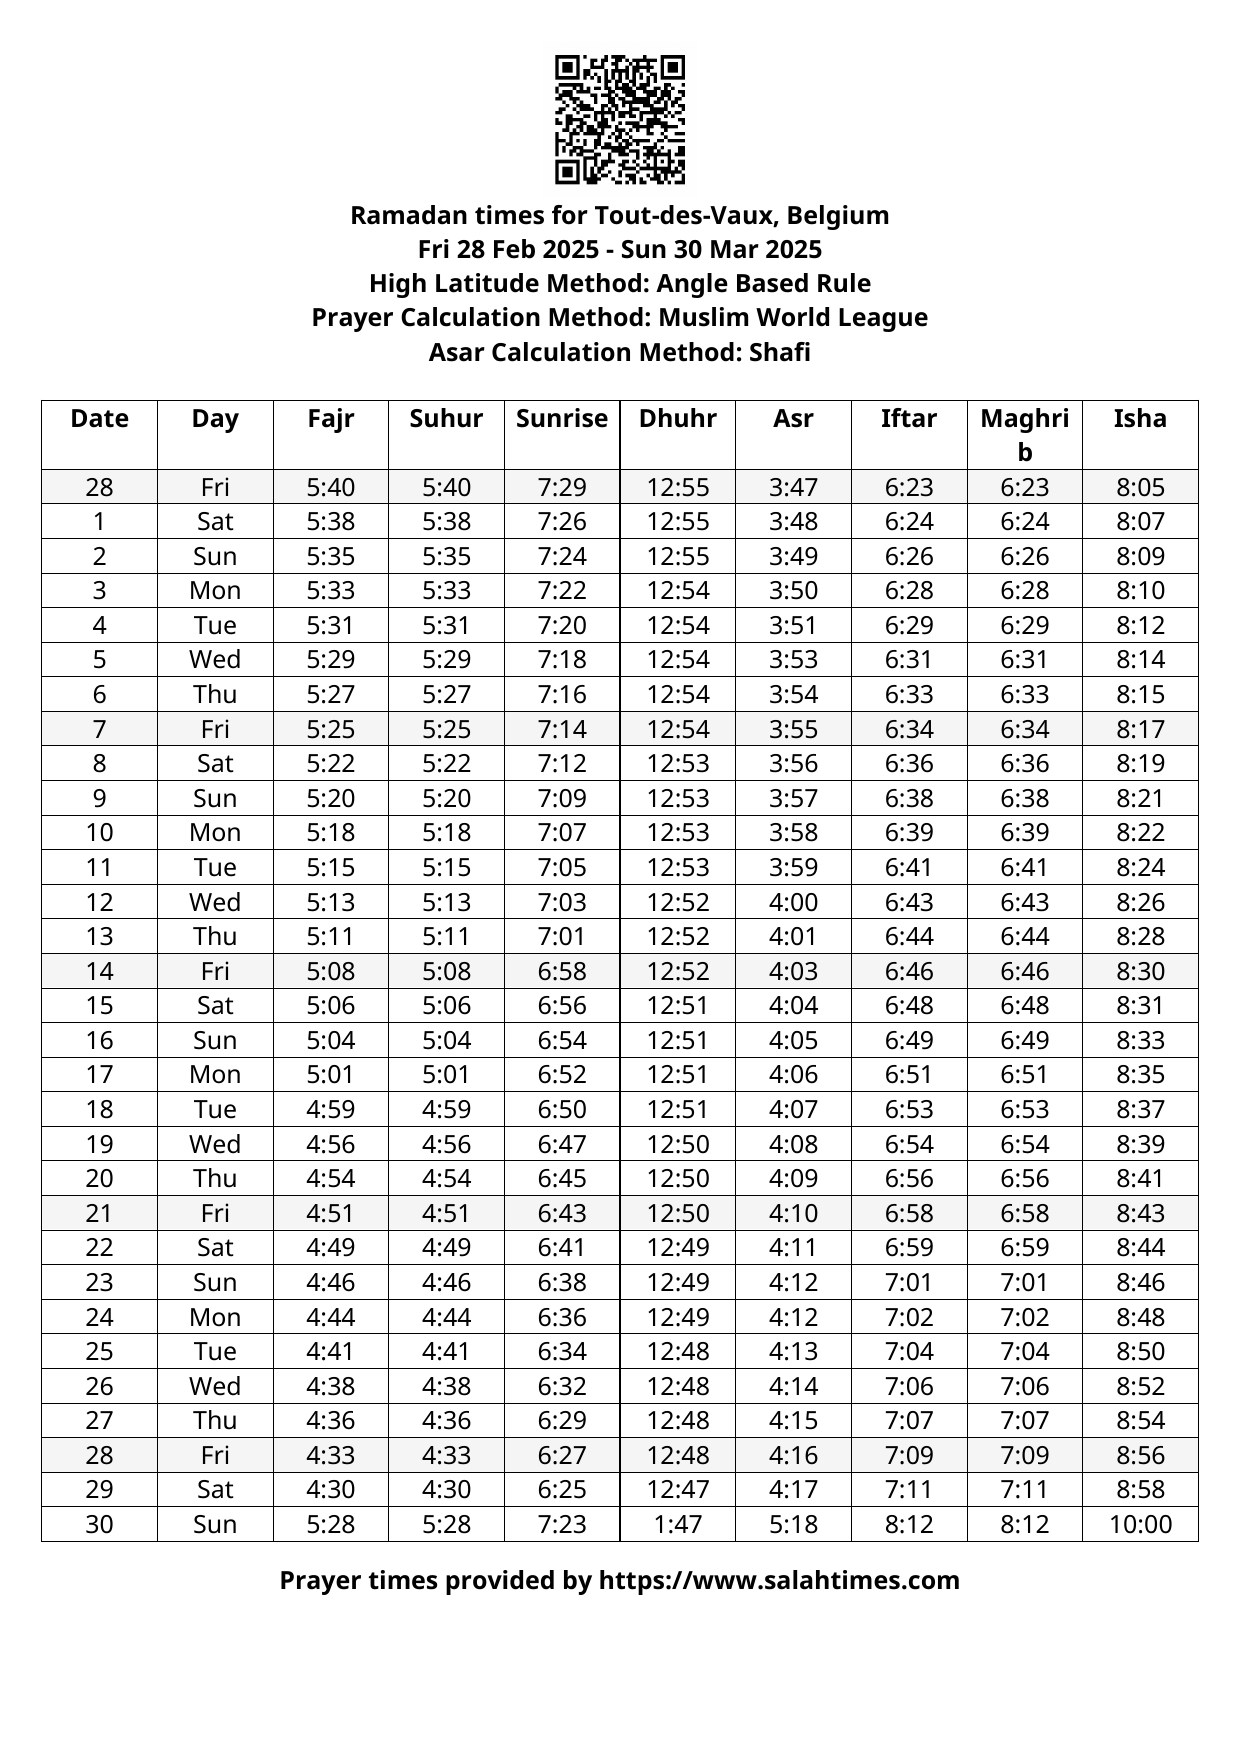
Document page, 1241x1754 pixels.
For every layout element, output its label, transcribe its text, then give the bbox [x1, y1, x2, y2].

table_cell 11 [42, 850, 157, 884]
table_cell 7:11 [968, 1473, 1082, 1506]
table_cell 6:39 [968, 816, 1082, 849]
table_cell 3:51 [736, 608, 851, 642]
table_cell 17 [42, 1058, 157, 1091]
table_cell 4:33 [274, 1438, 388, 1472]
table_cell 16 [42, 1023, 157, 1057]
table_cell 6:23 [968, 470, 1082, 503]
table_cell 6:43 [852, 885, 967, 918]
table_cell 3 [42, 574, 157, 607]
table_cell Thu [158, 677, 273, 711]
table_cell 4:51 [389, 1196, 504, 1229]
table_cell 12:51 [621, 1092, 735, 1126]
table_cell 6:54 [852, 1127, 967, 1160]
table_cell 5:27 [274, 677, 388, 711]
table_cell 12:51 [621, 989, 735, 1022]
table_cell 6:51 [852, 1058, 967, 1091]
table_cell 7 [42, 712, 157, 745]
table_cell 12:53 [621, 816, 735, 849]
table_cell 7:07 [968, 1404, 1082, 1437]
table_cell Wed [158, 1127, 273, 1160]
table_cell 12:49 [621, 1300, 735, 1333]
table_cell 4:51 [274, 1196, 388, 1229]
table_cell 7:09 [968, 1438, 1082, 1472]
table_cell Sat [158, 1231, 273, 1264]
table_cell 8:56 [1083, 1438, 1198, 1472]
table_cell 12:53 [621, 746, 735, 780]
table_cell 6:34 [968, 712, 1082, 745]
table_cell 4:46 [274, 1265, 388, 1299]
table_cell 6:52 [505, 1058, 619, 1091]
table_cell 7:07 [505, 816, 619, 849]
table_cell 7:23 [505, 1507, 619, 1541]
table_cell 6:46 [852, 954, 967, 987]
table_cell 12:52 [621, 885, 735, 918]
table_cell 7:09 [505, 781, 619, 814]
table_cell 5:33 [274, 574, 388, 607]
table_cell 12 [42, 885, 157, 918]
table_cell 7:04 [852, 1334, 967, 1368]
table_cell 6:59 [968, 1231, 1082, 1264]
table_cell 7:05 [505, 850, 619, 884]
table_header Asr [736, 401, 851, 469]
table_cell Thu [158, 1404, 273, 1437]
table_cell 8:10 [1083, 574, 1198, 607]
table_cell 19 [42, 1127, 157, 1160]
text Prayer times provided by https://www.salahtimes.com [42, 1563, 1198, 1597]
table_cell 6:46 [968, 954, 1082, 987]
text Prayer Calculation Method: Muslim World League [42, 300, 1198, 334]
table_cell 6:48 [968, 989, 1082, 1022]
table_cell 12:50 [621, 1127, 735, 1160]
table_cell 5:25 [274, 712, 388, 745]
table_cell 4:56 [389, 1127, 504, 1160]
table_cell Sun [158, 1023, 273, 1057]
table_cell 5:35 [274, 539, 388, 572]
table_cell 6:27 [505, 1438, 619, 1472]
table_cell 7:14 [505, 712, 619, 745]
table_cell 3:59 [736, 850, 851, 884]
table_cell 8:46 [1083, 1265, 1198, 1299]
table_cell 12:49 [621, 1265, 735, 1299]
table_cell 4:12 [736, 1265, 851, 1299]
table_cell 7:06 [852, 1369, 967, 1402]
table_cell 6:58 [852, 1196, 967, 1229]
table_cell 2 [42, 539, 157, 572]
table_cell 4:36 [274, 1404, 388, 1437]
table_cell 8:44 [1083, 1231, 1198, 1264]
table_cell 7:03 [505, 885, 619, 918]
table_cell 4:44 [389, 1300, 504, 1333]
table_header Isha [1083, 401, 1198, 469]
table_cell 6:43 [505, 1196, 619, 1229]
table_cell 4:30 [274, 1473, 388, 1506]
table_cell 6:36 [968, 746, 1082, 780]
table_cell Mon [158, 1300, 273, 1333]
table_cell Tue [158, 1092, 273, 1126]
table_cell 8:17 [1083, 712, 1198, 745]
table_cell 5:40 [274, 470, 388, 503]
table_cell 4:00 [736, 885, 851, 918]
table_cell 8:33 [1083, 1023, 1198, 1057]
table_cell Sun [158, 1507, 273, 1541]
table_cell 7:24 [505, 539, 619, 572]
text High Latitude Method: Angle Based Rule [42, 266, 1198, 300]
table_cell 8:12 [852, 1507, 967, 1541]
table_cell 6:56 [852, 1161, 967, 1195]
table_cell 4:17 [736, 1473, 851, 1506]
table_cell Fri [158, 712, 273, 745]
table_cell 12:55 [621, 504, 735, 538]
table_cell 10:00 [1083, 1507, 1198, 1541]
table_cell 8:30 [1083, 954, 1198, 987]
table_cell 5:08 [274, 954, 388, 987]
table_cell 5:04 [274, 1023, 388, 1057]
table_header Day [158, 401, 273, 469]
table_cell 12:55 [621, 539, 735, 572]
table_cell 4:36 [389, 1404, 504, 1437]
table_cell 8:09 [1083, 539, 1198, 572]
table_cell 6:54 [968, 1127, 1082, 1160]
table_cell 5:08 [389, 954, 504, 987]
table_cell 7:09 [852, 1438, 967, 1472]
table_cell 12:52 [621, 919, 735, 953]
table_cell 5:38 [389, 504, 504, 538]
table_cell Sat [158, 504, 273, 538]
table_cell 5:01 [389, 1058, 504, 1091]
table_cell 7:07 [852, 1404, 967, 1437]
table_cell 12:48 [621, 1404, 735, 1437]
table_cell 8:12 [1083, 608, 1198, 642]
table_cell 12:50 [621, 1196, 735, 1229]
table_cell 5:13 [389, 885, 504, 918]
table_header Sunrise [505, 401, 619, 469]
table_cell 4:15 [736, 1404, 851, 1437]
table_cell 9 [42, 781, 157, 814]
table_cell 4:59 [389, 1092, 504, 1126]
table_cell 5:15 [274, 850, 388, 884]
table_cell Tue [158, 850, 273, 884]
table_cell 5:01 [274, 1058, 388, 1091]
table_cell 21 [42, 1196, 157, 1229]
table_cell Mon [158, 1058, 273, 1091]
table_cell 6:43 [968, 885, 1082, 918]
table_cell 8:24 [1083, 850, 1198, 884]
table_cell 12:53 [621, 781, 735, 814]
table_cell 6:56 [968, 1161, 1082, 1195]
table_cell 5:04 [389, 1023, 504, 1057]
table_cell 5:40 [389, 470, 504, 503]
table_cell 5:35 [389, 539, 504, 572]
table_cell 22 [42, 1231, 157, 1264]
table_header Date [42, 401, 157, 469]
text Fri 28 Feb 2025 - Sun 30 Mar 2025 [42, 232, 1198, 266]
table_cell 5:28 [389, 1507, 504, 1541]
table_cell Fri [158, 1196, 273, 1229]
table_cell 4:46 [389, 1265, 504, 1299]
table_cell 6:28 [968, 574, 1082, 607]
table_cell 12:52 [621, 954, 735, 987]
table_cell 12:49 [621, 1231, 735, 1264]
table_cell 4:41 [274, 1334, 388, 1368]
table_cell Sun [158, 539, 273, 572]
table_cell 5:22 [389, 746, 504, 780]
table_cell 12:48 [621, 1334, 735, 1368]
table_cell 6:58 [968, 1196, 1082, 1229]
table_cell 7:01 [852, 1265, 967, 1299]
table_cell 6:26 [968, 539, 1082, 572]
table_cell 6:26 [852, 539, 967, 572]
table_cell 6:34 [505, 1334, 619, 1368]
table_cell 7:29 [505, 470, 619, 503]
table_cell 7:16 [505, 677, 619, 711]
table_cell 6:31 [968, 643, 1082, 676]
table_cell Sat [158, 746, 273, 780]
table_cell 6:53 [968, 1092, 1082, 1126]
table_cell 6:53 [852, 1092, 967, 1126]
table_cell 8:41 [1083, 1161, 1198, 1195]
table_cell 5:13 [274, 885, 388, 918]
table_cell 6:28 [852, 574, 967, 607]
table_cell 6:39 [852, 816, 967, 849]
table_cell 5:06 [389, 989, 504, 1022]
table_cell 6:38 [968, 781, 1082, 814]
table_cell 28 [42, 470, 157, 503]
table_cell 12:47 [621, 1473, 735, 1506]
table_cell 4:54 [274, 1161, 388, 1195]
table_cell 3:50 [736, 574, 851, 607]
table_cell 25 [42, 1334, 157, 1368]
table_cell 8:54 [1083, 1404, 1198, 1437]
table_cell 4:12 [736, 1300, 851, 1333]
table_cell 4:13 [736, 1334, 851, 1368]
table_cell 5:20 [274, 781, 388, 814]
table_cell 3:53 [736, 643, 851, 676]
table_cell 5:25 [389, 712, 504, 745]
table_cell 15 [42, 989, 157, 1022]
table_cell 4:49 [389, 1231, 504, 1264]
table_cell Mon [158, 816, 273, 849]
table_cell 12:55 [621, 470, 735, 503]
table_cell 23 [42, 1265, 157, 1299]
table_cell 6:47 [505, 1127, 619, 1160]
table_header Fajr [274, 401, 388, 469]
table_cell 7:01 [968, 1265, 1082, 1299]
table_cell 12:54 [621, 677, 735, 711]
table_cell 30 [42, 1507, 157, 1541]
table_cell 8:05 [1083, 470, 1198, 503]
table_cell 4:07 [736, 1092, 851, 1126]
table_cell 12:50 [621, 1161, 735, 1195]
table_cell 13 [42, 919, 157, 953]
table_cell 4:11 [736, 1231, 851, 1264]
table_cell 7:02 [968, 1300, 1082, 1333]
table_cell 6:44 [852, 919, 967, 953]
table_header Iftar [852, 401, 967, 469]
table_cell 3:57 [736, 781, 851, 814]
table_cell 29 [42, 1473, 157, 1506]
table_cell 6:56 [505, 989, 619, 1022]
table_cell 8:28 [1083, 919, 1198, 953]
table_cell 5:31 [389, 608, 504, 642]
table_cell 5:15 [389, 850, 504, 884]
table_cell 27 [42, 1404, 157, 1437]
table_cell 6:33 [968, 677, 1082, 711]
table_cell 8:35 [1083, 1058, 1198, 1091]
table_cell Wed [158, 885, 273, 918]
table_cell 6:44 [968, 919, 1082, 953]
table_cell 4:54 [389, 1161, 504, 1195]
table_cell 6:48 [852, 989, 967, 1022]
table_cell 8:48 [1083, 1300, 1198, 1333]
table_cell 5:28 [274, 1507, 388, 1541]
table_cell 4:56 [274, 1127, 388, 1160]
table_cell 5:18 [274, 816, 388, 849]
table_cell 6:59 [852, 1231, 967, 1264]
table_cell 3:48 [736, 504, 851, 538]
table_cell 6:45 [505, 1161, 619, 1195]
table_cell 6:29 [505, 1404, 619, 1437]
table_cell 5:27 [389, 677, 504, 711]
table_cell 5:11 [389, 919, 504, 953]
table_header Dhuhr [621, 401, 735, 469]
table_cell 6:31 [852, 643, 967, 676]
table_cell 4:59 [274, 1092, 388, 1126]
table_cell 8 [42, 746, 157, 780]
picture [542, 41, 699, 198]
table_cell 8:19 [1083, 746, 1198, 780]
table_cell 4:08 [736, 1127, 851, 1160]
table_cell 4:01 [736, 919, 851, 953]
table_cell Tue [158, 608, 273, 642]
table_cell 7:11 [852, 1473, 967, 1506]
table_cell Sat [158, 989, 273, 1022]
table_cell 4:44 [274, 1300, 388, 1333]
table_cell 4 [42, 608, 157, 642]
table_cell 20 [42, 1161, 157, 1195]
table_cell 8:52 [1083, 1369, 1198, 1402]
table_cell 6:24 [852, 504, 967, 538]
table_cell 5:22 [274, 746, 388, 780]
table_header Maghrib [968, 401, 1082, 469]
table_cell 28 [42, 1438, 157, 1472]
table_cell 6:34 [852, 712, 967, 745]
table_cell Wed [158, 643, 273, 676]
table_cell 3:58 [736, 816, 851, 849]
text Ramadan times for Tout-des-Vaux, Belgium [42, 198, 1198, 232]
table_cell 6:33 [852, 677, 967, 711]
table_cell 5 [42, 643, 157, 676]
table_cell 4:41 [389, 1334, 504, 1368]
table_cell 4:06 [736, 1058, 851, 1091]
table_cell 6:24 [968, 504, 1082, 538]
table_cell 12:54 [621, 643, 735, 676]
table_cell 6:41 [852, 850, 967, 884]
table_cell 6:41 [968, 850, 1082, 884]
table_cell 6:29 [852, 608, 967, 642]
table_cell 10 [42, 816, 157, 849]
table_cell 7:26 [505, 504, 619, 538]
table_cell Sun [158, 1265, 273, 1299]
table_cell 12:51 [621, 1023, 735, 1057]
table_cell 7:12 [505, 746, 619, 780]
table_cell 8:37 [1083, 1092, 1198, 1126]
table_cell 18 [42, 1092, 157, 1126]
table_cell 12:54 [621, 712, 735, 745]
table_cell 1 [42, 504, 157, 538]
table_cell 12:54 [621, 608, 735, 642]
table_cell 6:41 [505, 1231, 619, 1264]
table_cell 8:50 [1083, 1334, 1198, 1368]
table_cell 8:39 [1083, 1127, 1198, 1160]
table_cell 6:49 [852, 1023, 967, 1057]
table_cell Tue [158, 1334, 273, 1368]
table_cell 8:22 [1083, 816, 1198, 849]
table_cell 5:33 [389, 574, 504, 607]
table_cell 6:25 [505, 1473, 619, 1506]
table_cell 12:51 [621, 1058, 735, 1091]
table_cell 4:30 [389, 1473, 504, 1506]
table_cell 6:36 [852, 746, 967, 780]
table_cell 6:23 [852, 470, 967, 503]
table_cell 4:16 [736, 1438, 851, 1472]
table_cell 3:47 [736, 470, 851, 503]
table_cell 14 [42, 954, 157, 987]
table_cell 4:38 [274, 1369, 388, 1402]
table_cell Thu [158, 1161, 273, 1195]
table_cell 8:26 [1083, 885, 1198, 918]
table_cell 12:48 [621, 1438, 735, 1472]
table_cell 6:36 [505, 1300, 619, 1333]
table_cell 4:49 [274, 1231, 388, 1264]
table_cell 5:29 [389, 643, 504, 676]
table_cell 6:54 [505, 1023, 619, 1057]
table_cell 24 [42, 1300, 157, 1333]
table_cell 8:21 [1083, 781, 1198, 814]
table_cell 3:56 [736, 746, 851, 780]
table_cell 4:03 [736, 954, 851, 987]
table_cell 6:50 [505, 1092, 619, 1126]
table_cell 6:29 [968, 608, 1082, 642]
table_cell Fri [158, 954, 273, 987]
table_cell Sat [158, 1473, 273, 1506]
table_cell 12:48 [621, 1369, 735, 1402]
text Asar Calculation Method: Shafi [42, 334, 1198, 368]
table_cell 8:12 [968, 1507, 1082, 1541]
table_cell Sun [158, 781, 273, 814]
table_cell 8:15 [1083, 677, 1198, 711]
table_cell 7:22 [505, 574, 619, 607]
table_cell 8:14 [1083, 643, 1198, 676]
table_cell Fri [158, 470, 273, 503]
table_cell 8:07 [1083, 504, 1198, 538]
table_cell 6:32 [505, 1369, 619, 1402]
table_cell 4:05 [736, 1023, 851, 1057]
table_cell Fri [158, 1438, 273, 1472]
table_cell 4:04 [736, 989, 851, 1022]
table_cell 7:18 [505, 643, 619, 676]
table_cell 4:33 [389, 1438, 504, 1472]
table_cell 5:31 [274, 608, 388, 642]
table_cell 5:18 [389, 816, 504, 849]
table_cell 5:18 [736, 1507, 851, 1541]
table_cell 5:20 [389, 781, 504, 814]
table_cell 1:47 [621, 1507, 735, 1541]
table_cell 7:06 [968, 1369, 1082, 1402]
table_cell 6 [42, 677, 157, 711]
table_cell 8:31 [1083, 989, 1198, 1022]
table_cell 4:09 [736, 1161, 851, 1195]
table_cell 8:58 [1083, 1473, 1198, 1506]
table_cell 8:43 [1083, 1196, 1198, 1229]
table_cell 26 [42, 1369, 157, 1402]
table_cell 5:29 [274, 643, 388, 676]
table_cell Mon [158, 574, 273, 607]
table_cell 6:49 [968, 1023, 1082, 1057]
table_header Suhur [389, 401, 504, 469]
table_cell 4:38 [389, 1369, 504, 1402]
table_cell 7:01 [505, 919, 619, 953]
table_cell Thu [158, 919, 273, 953]
table_cell 12:53 [621, 850, 735, 884]
table_cell 3:54 [736, 677, 851, 711]
table_cell 3:55 [736, 712, 851, 745]
table_cell 7:20 [505, 608, 619, 642]
table_cell 12:54 [621, 574, 735, 607]
table_cell 7:04 [968, 1334, 1082, 1368]
table_cell 6:58 [505, 954, 619, 987]
table_cell 6:38 [852, 781, 967, 814]
table_cell Wed [158, 1369, 273, 1402]
table_cell 4:14 [736, 1369, 851, 1402]
table_cell 6:51 [968, 1058, 1082, 1091]
table_cell 5:38 [274, 504, 388, 538]
table_cell 5:11 [274, 919, 388, 953]
table_cell 3:49 [736, 539, 851, 572]
table_cell 6:38 [505, 1265, 619, 1299]
table_cell 7:02 [852, 1300, 967, 1333]
table_cell 4:10 [736, 1196, 851, 1229]
table_cell 5:06 [274, 989, 388, 1022]
